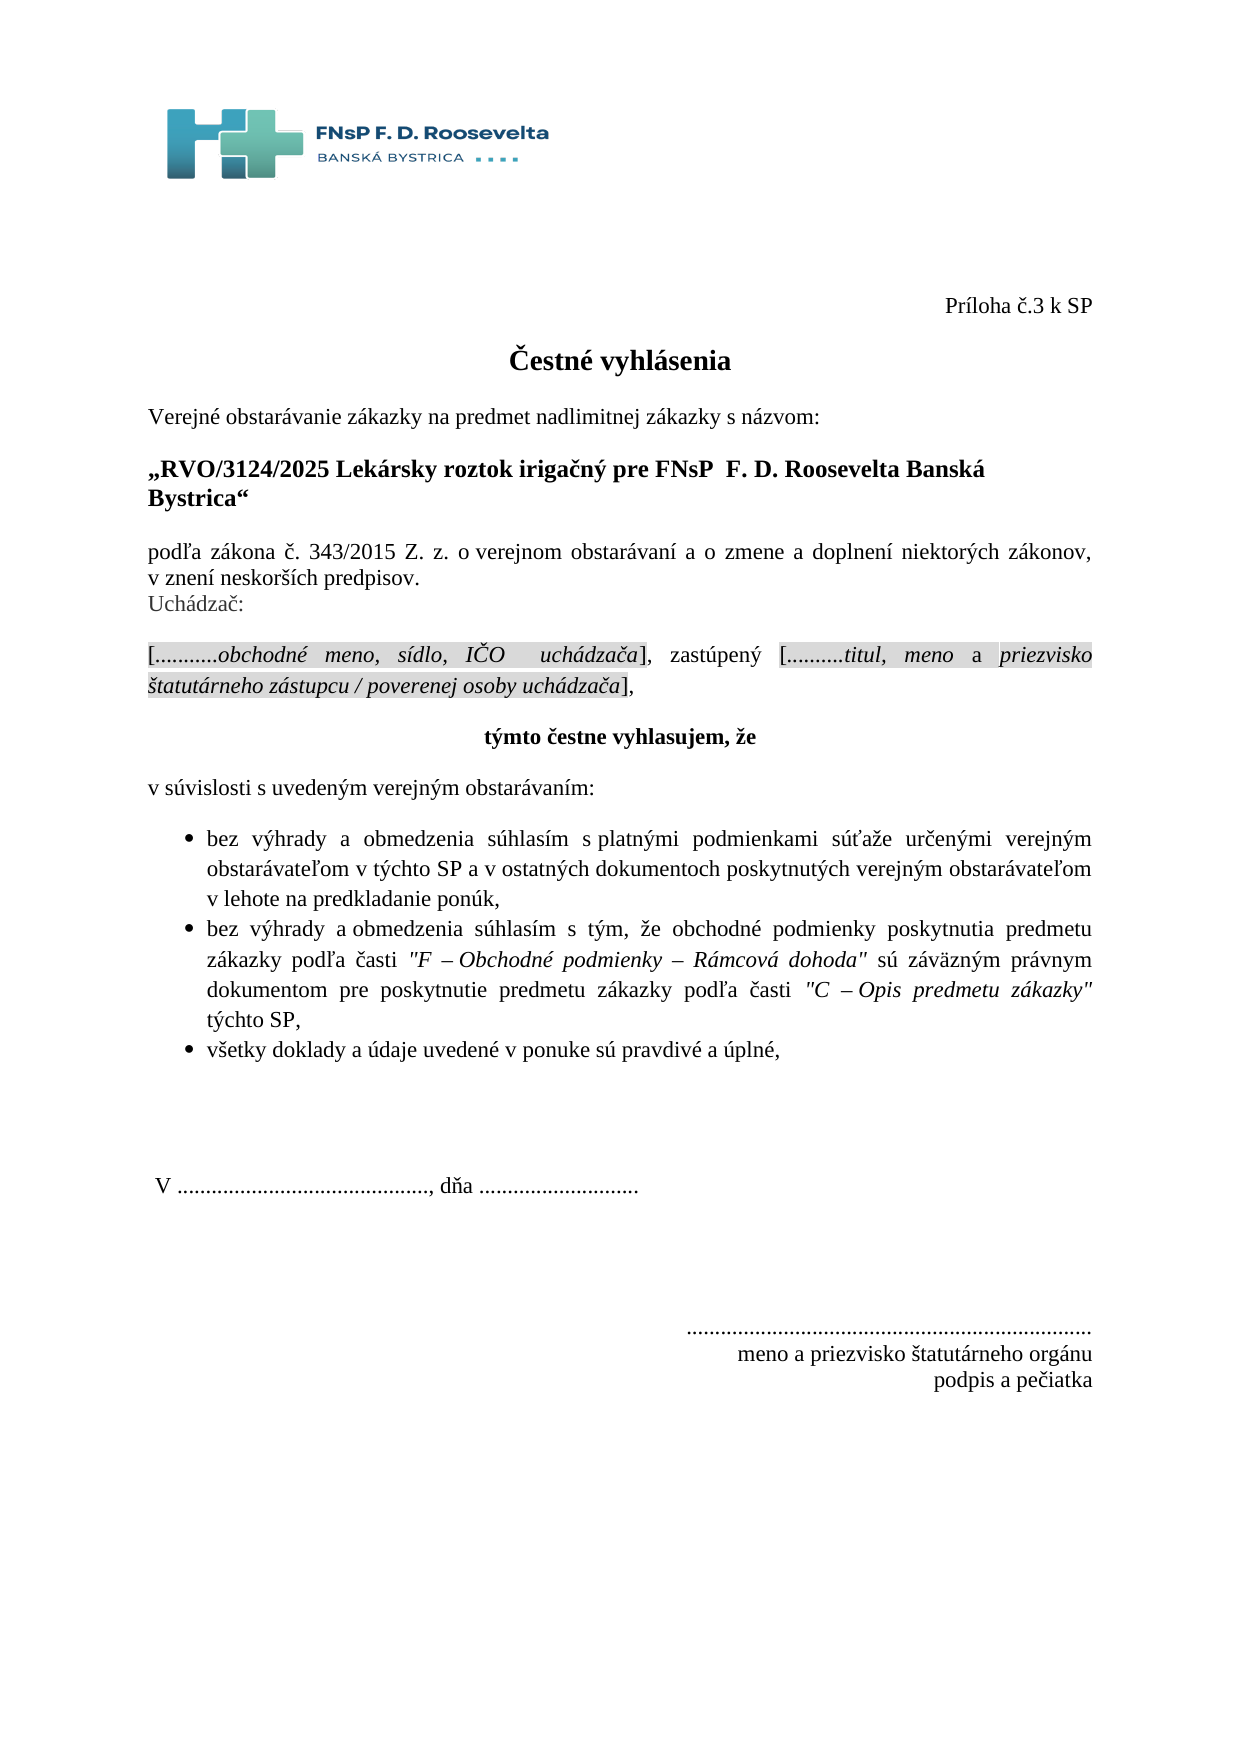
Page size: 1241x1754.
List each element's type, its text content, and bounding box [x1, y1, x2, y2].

list všetky doklady a údaje uvedené v ponuke sú pravdivé a úplné, [185, 1036, 1093, 1063]
text podľa zákona č. 343/2015 Z. z. o verejnom obstarávaní a o zmene a doplnení niektorých zákonov, v znení neskorších predpisov. [148, 538, 1093, 591]
list bez výhrady a obmedzenia súhlasím s tým, že obchodné podmienky poskytnutia predmetu zákazky podľa časti "F – Obchodné podmienky – Rámcová dohoda" sú záväzným právnym dokumentom pre poskytnutie predmetu zákazky podľa časti "C – Opis predmetu zákazky" týchto SP, [185, 916, 1093, 1032]
text v súvislosti s uvedeným verejným obstarávaním: [148, 774, 1093, 800]
text Verejné obstarávanie zákazky na predmet nadlimitnej zákazky s názvom: [148, 403, 1093, 429]
text týmto čestne vyhlasujem, že [148, 723, 1093, 749]
text Čestné vyhlásenia [148, 343, 1093, 377]
list bez výhrady a obmedzenia súhlasím s platnými podmienkami súťaže určenými verejným obstarávateľom v týchto SP a v ostatných dokumentoch poskytnutých verejným obstarávateľom v lehote na predkladanie ponúk, [185, 825, 1093, 912]
picture [147, 73, 567, 212]
text Uchádzač: [148, 591, 1093, 617]
text ....................................................................... [148, 1313, 1093, 1340]
text [...........obchodné meno, sídlo, IČO uchádzača], zastúpený [..........titul, meno a priezvisko štatutárneho zástupcu / poverenej osoby uchádzača], [148, 642, 1093, 698]
text meno a priezvisko štatutárneho orgánu [185, 1340, 1093, 1366]
text V ............................................, dňa ............................ [148, 1172, 1093, 1198]
text podpis a pečiatka [148, 1366, 1093, 1392]
text Príloha č.3 k SP [148, 292, 1093, 319]
text „RVO/3124/2025 Lekársky roztok irigačný pre FNsP F. D. Roosevelta Banská Bystrica“ [148, 454, 1093, 511]
